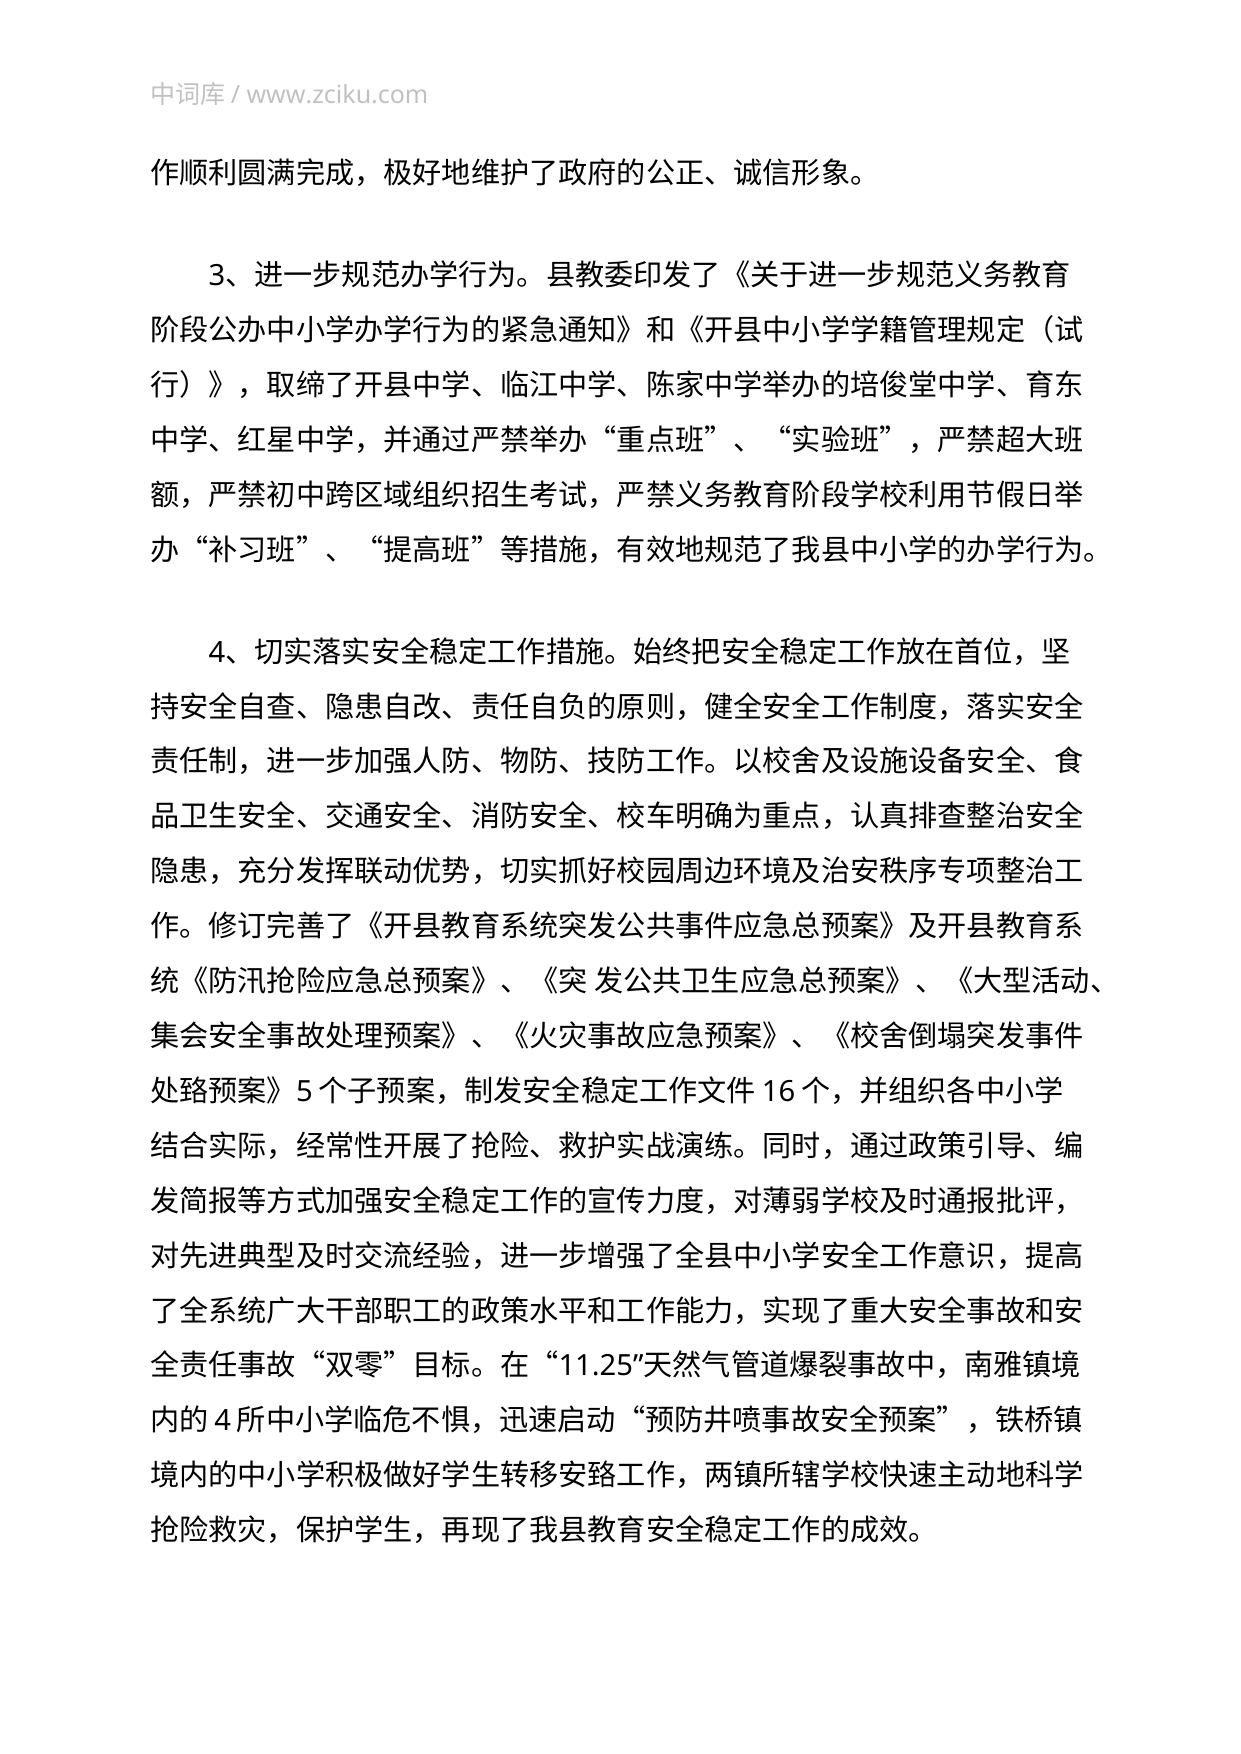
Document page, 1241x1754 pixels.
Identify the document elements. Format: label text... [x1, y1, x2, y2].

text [150, 150, 1090, 192]
text 3、进一步规范办学行为。县教委印发了《关于进一步规范义务教育阶段公办中小学办学行为的紧急通知》和《开县中小学学籍管理规定（试行）》，取缔了开县中学、临江中学、陈家中学举办的培俊堂中学、育东中学、红星中学，并通过严禁举办“重点班”、“实验班”，严禁超大班额，严禁初中跨区域组织招生考试，严禁义务教育阶段学校利用节假日举办“补习班”、“提高班”等措施，有效地规范了我县中小学的办学行为。 [150, 252, 1090, 569]
text 4、切实落实安全稳定工作措施。始终把安全稳定工作放在首位，坚持安全自查、隐患自改、责任自负的原则，健全安全工作制度，落实安全责任制，进一步加强人防、物防、技防工作。以校舍及设施设备安全、食品卫生安全、交通安全、消防安全、校车明确为重点，认真排查整治安全隐患，充分发挥联动优势，切实抓好校园周边环境及治安秩序专项整治工作。修订完善了《开县教育系统突发公共事件应急总预案》及开县教育系统《防汛抢险应急总预案》、《突 发公共卫生应急总预案》、《大型活动、集会安全事故处理预案》、《火灾事故应急预案》、《校舍倒塌突发事件处臵预案》5个子预案，制发安全稳定工作文件16个，并组织各中小学结合实际，经常性开展了抢险、救护实战演练。同时，通过政策引导、编发简报等方式加强安全稳定工作的宣传力度，对薄弱学校及时通报批评，对先进典型及时交流经验，进一步增强了全县中小学安全工作意识，提高了全系统广大干部职工的政策水平和工作能力，实现了重大安全事故和安全责任事故“双零”目标。在“11.25”天然气管道爆裂事故中，南雅镇境内的4所中小学临危不惧，迅速启动“预防井喷事故安全预案”，铁桥镇境内的中小学积极做好学生转移安臵工作，两镇所辖学校快速主动地科学抢险救灾，保护学生，再现了我县教育安全稳定工作的成效。 [150, 628, 1090, 1549]
